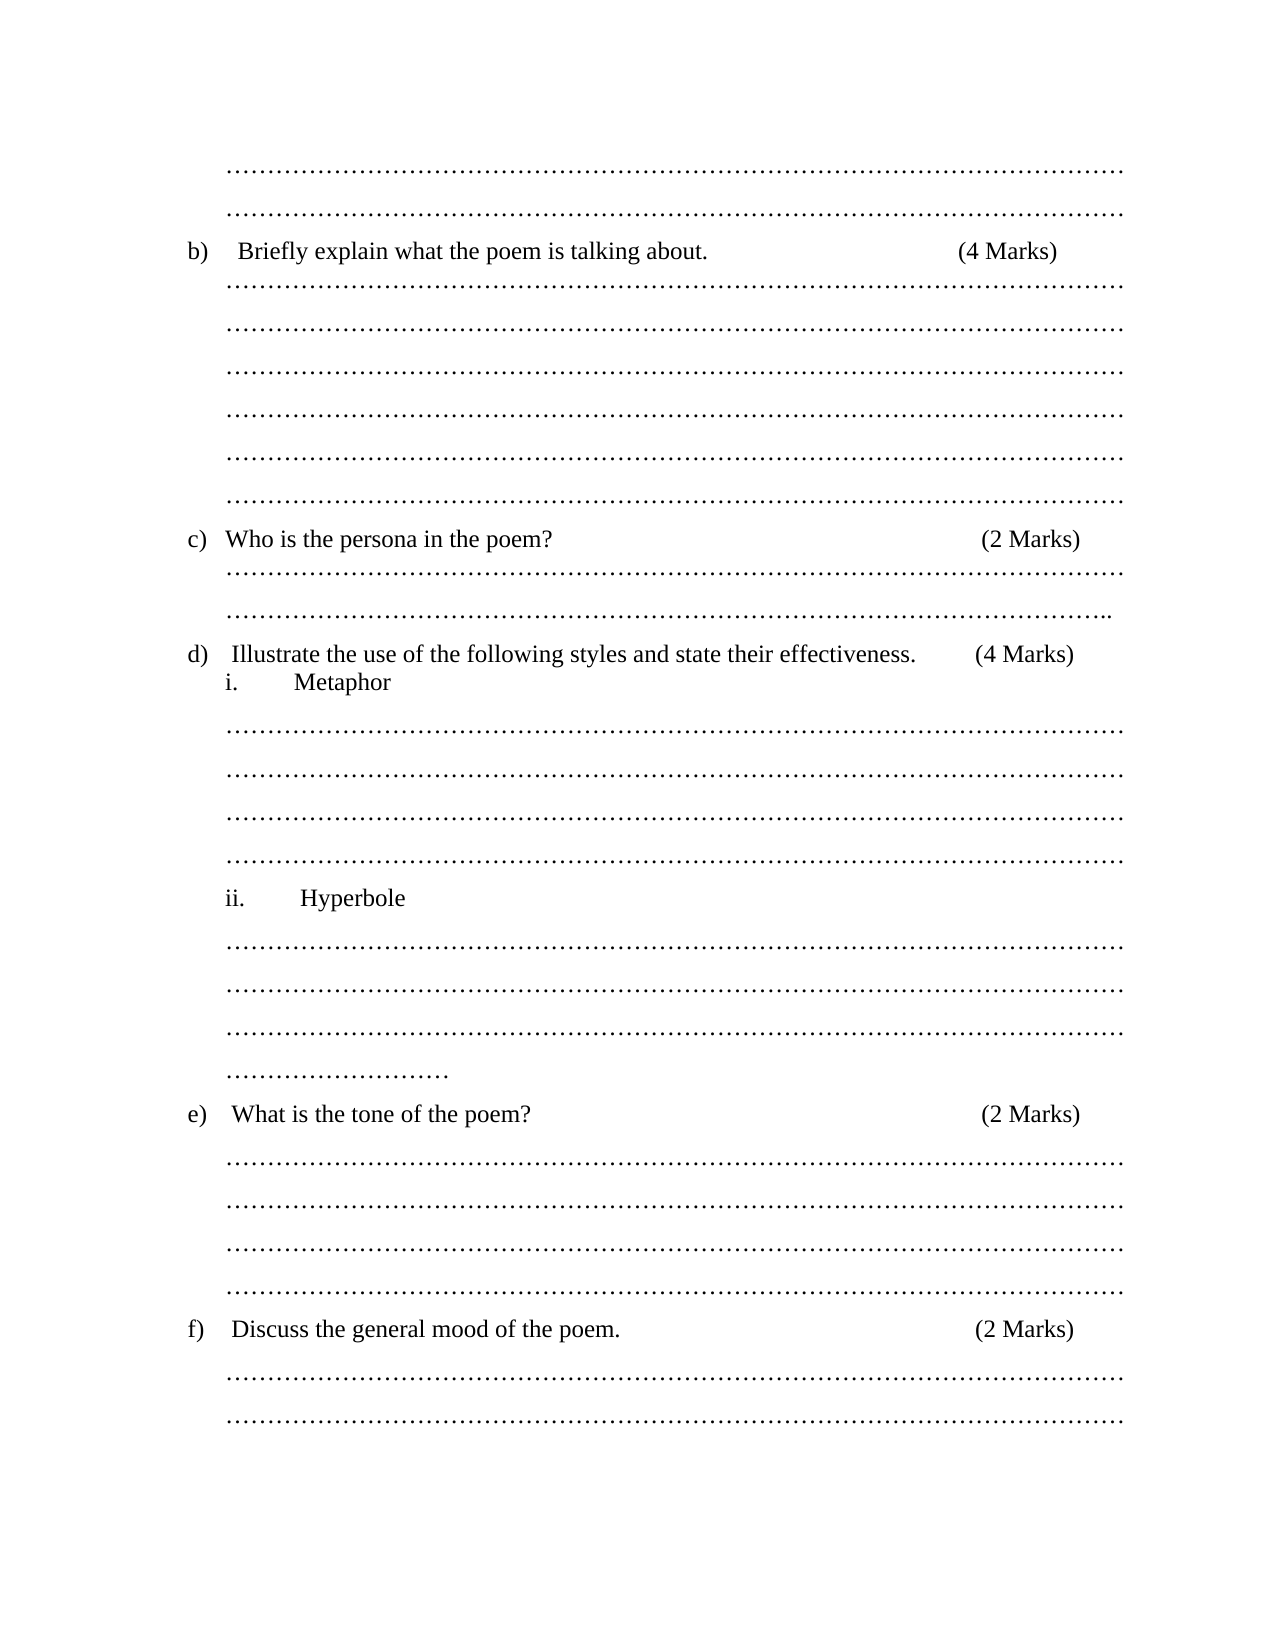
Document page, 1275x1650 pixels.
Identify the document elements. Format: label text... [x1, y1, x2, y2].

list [187, 1314, 1125, 1429]
list Who is the persona in the poem? (2 Marks) [187, 524, 1125, 552]
list Illustrate the use of the following styles and state their effectiveness. (4 Marks) [187, 639, 1125, 667]
list Briefly explain what the poem is talking about. (4 Marks) [187, 236, 1125, 265]
list What is the tone of the poem? (2 Marks) ……………………………………………………………………………………………………………………………………………………………………………………………………………………………………………………………………………………………………………………………………………………………………………………………… [187, 1099, 1125, 1300]
list Hyperbole [225, 883, 1125, 912]
list Metaphor [225, 667, 1125, 696]
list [225, 150, 1125, 222]
list ……………………………………………………………………………………………………………………………………………………………………………………………………………………………………………………………………………………………………………………… [225, 926, 1125, 1084]
list ……………………………………………………………………………………………………………………………………………………………………………………………………………………………………………………………………………………………………………………………………………………………………………………………… [225, 711, 1125, 869]
list ……………………………………………………………………………………………………………………………………………………………………………………………………………………………………………………………………………………………………………………………………………………………………………………………………………………………………………………………………………………………………………………………………………………………………………………………… [225, 265, 1125, 509]
list …………………………………………………………………………………………………………………………………………………………………………………………….. [225, 552, 1125, 624]
